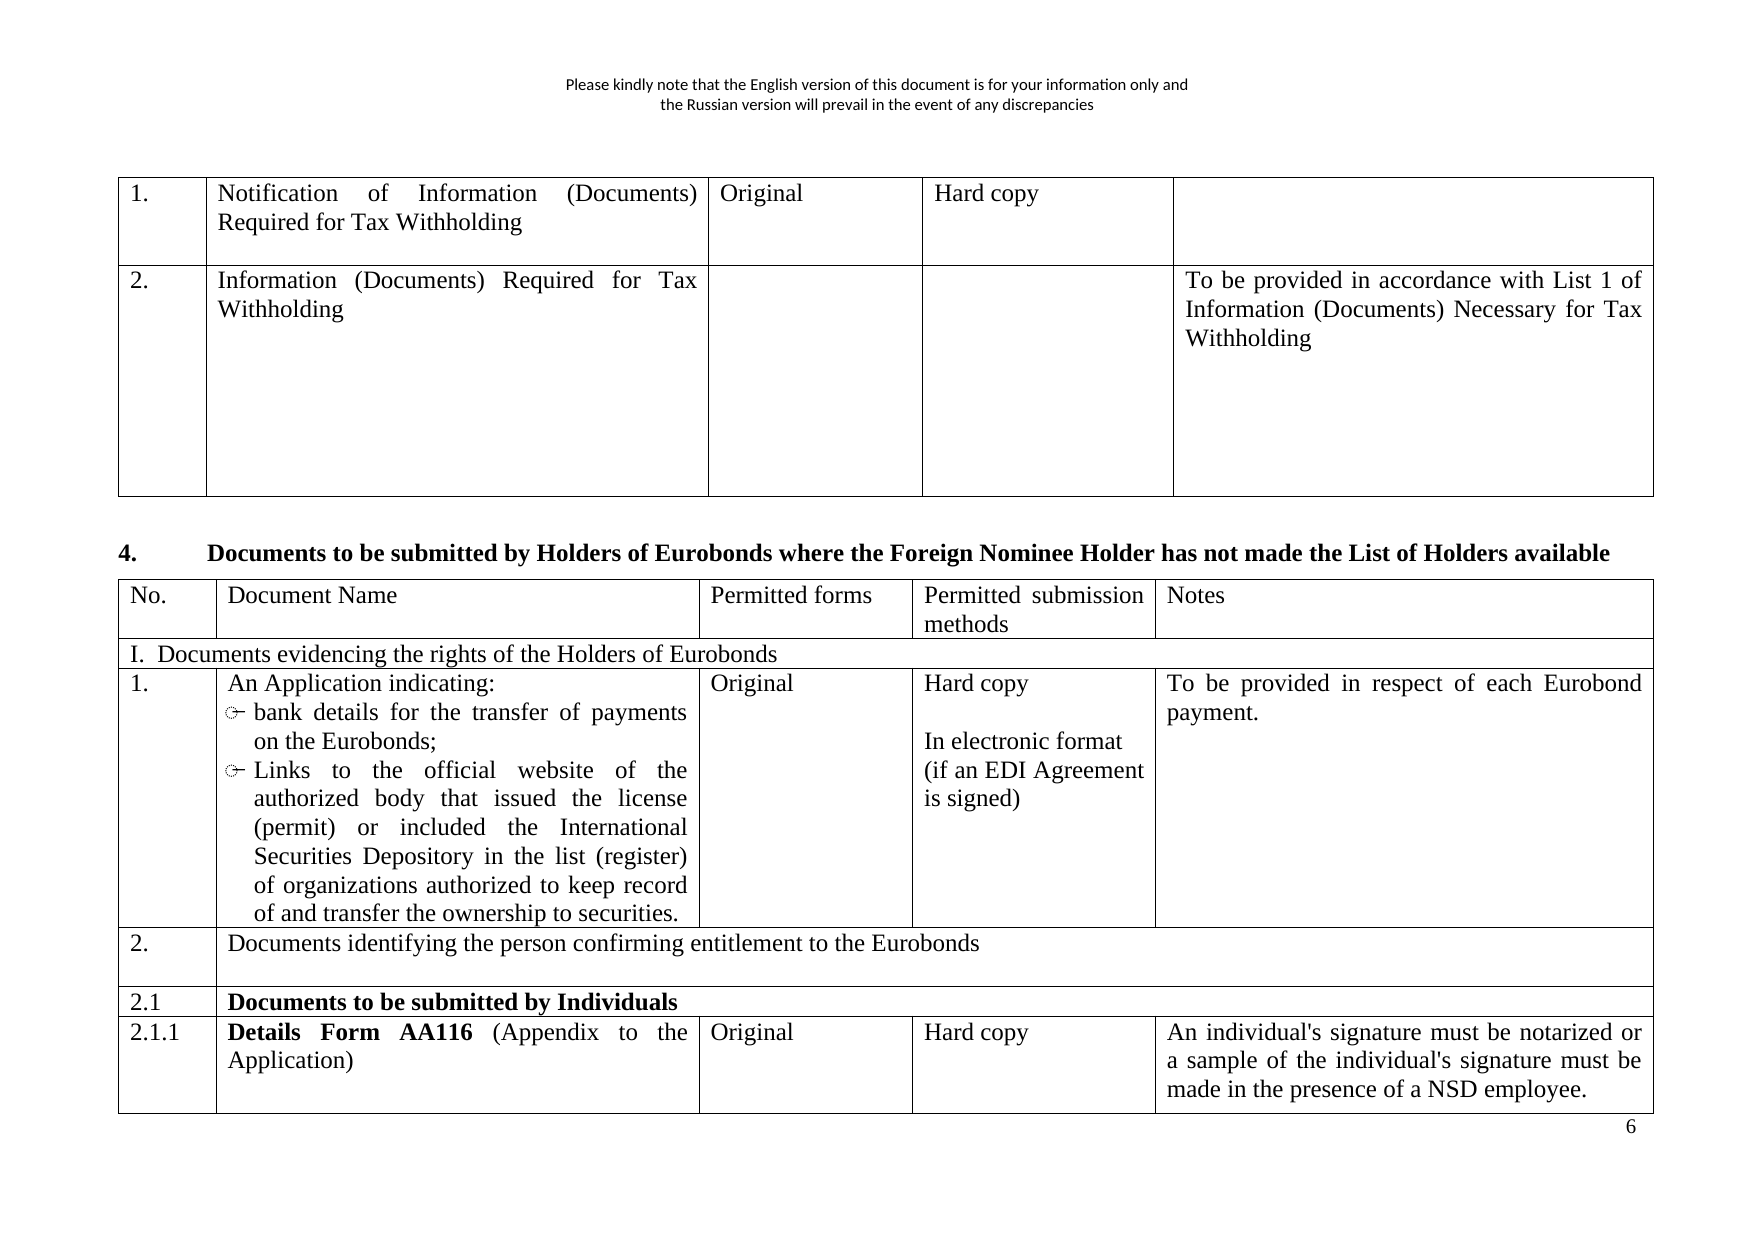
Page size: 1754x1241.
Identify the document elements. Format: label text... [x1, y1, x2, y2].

table_cell I. Documents evidencing the rights of the Holders of Eurobonds [119, 639, 1653, 667]
table_cell 1. [119, 178, 206, 264]
table_cell [923, 266, 1173, 496]
table_cell Hard copy [913, 1017, 1155, 1113]
table_cell To be provided in accordance with List 1 of Information (Documents) Necessary for Tax Withholding [1174, 266, 1653, 496]
table_header Notes [1156, 580, 1653, 638]
subtitle Documents to be submitted by Holders of Eurobonds where the Foreign Nominee Holder has not made the List of Holders available [118, 538, 1636, 567]
table_cell Original [700, 669, 912, 927]
table_cell An Application indicating: bank details for the transfer of payments on the Eurobonds; Links to the official website of the authorized body that issued the license (permit) or included the International Securities Depository in the list (register) of organizations authorized to keep record of and transfer the ownership to securities. [217, 669, 699, 927]
table_cell Original [700, 1017, 912, 1113]
table_cell 2. [119, 928, 216, 986]
table_header Document Name [217, 580, 699, 638]
table_cell Information (Documents) Required for Tax Withholding [207, 266, 708, 496]
table_cell 2.1.1 [119, 1017, 216, 1113]
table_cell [1156, 1017, 1653, 1113]
table_header Permitted forms [700, 580, 912, 638]
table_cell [217, 1017, 699, 1113]
table_cell To be provided in respect of each Eurobond payment. [1156, 669, 1653, 927]
table_cell 2. [119, 266, 206, 496]
table_cell Original [709, 178, 922, 264]
table_header No. [119, 580, 216, 638]
table_cell Hard copy [923, 178, 1173, 264]
table_cell [1174, 178, 1653, 264]
table_cell 1. [119, 669, 216, 927]
table_cell 2.1 [119, 987, 216, 1016]
table_header Permitted submission methods [913, 580, 1155, 638]
table_cell Documents identifying the person confirming entitlement to the Eurobonds [217, 928, 1653, 986]
table_cell Documents to be submitted by Individuals [217, 987, 1653, 1016]
table_cell Notification of Information (Documents) Required for Tax Withholding [207, 178, 708, 264]
table_cell Hard copy In electronic format (if an EDI Agreement is signed) [913, 669, 1155, 927]
table_cell [709, 266, 922, 496]
